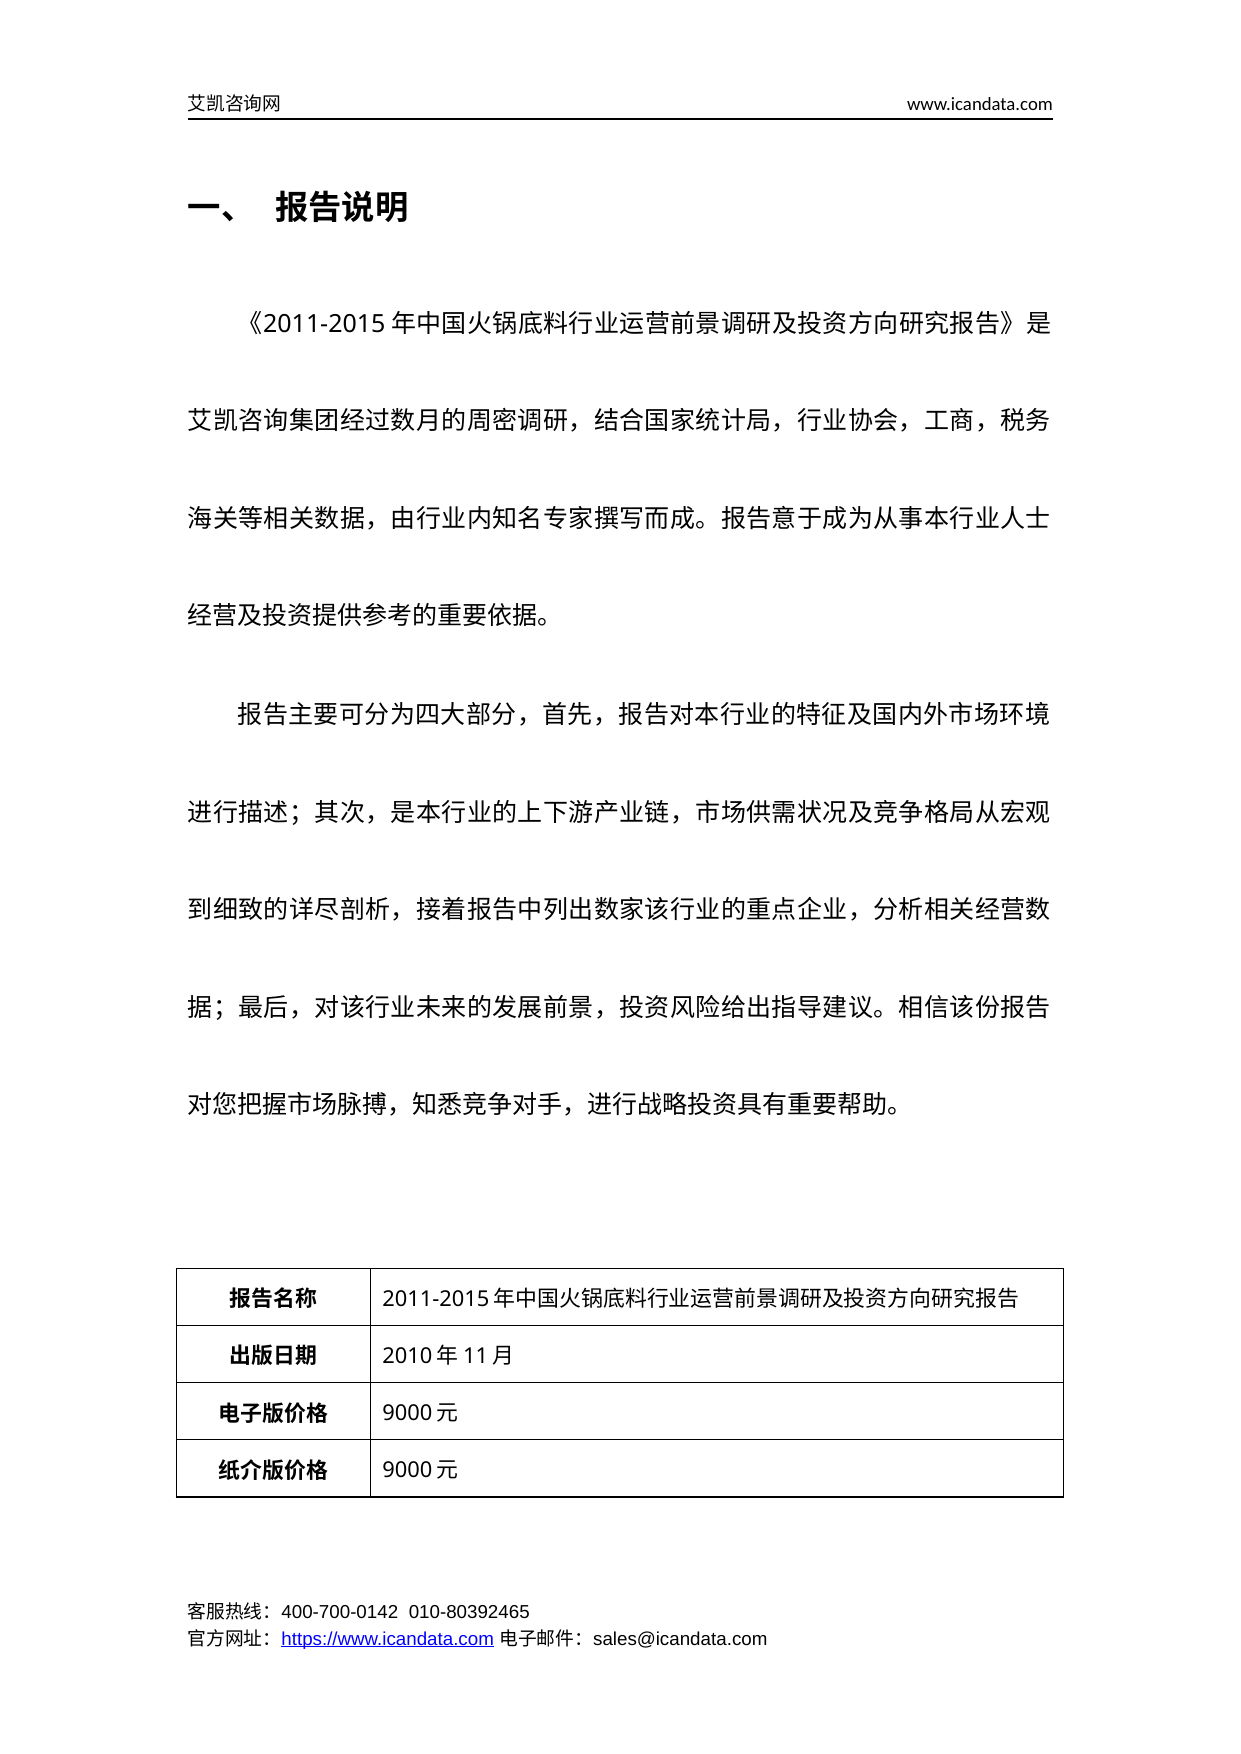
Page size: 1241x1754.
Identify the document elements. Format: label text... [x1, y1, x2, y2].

table_cell 9000元 [371, 1383, 1063, 1439]
table_cell 9000元 [371, 1440, 1063, 1496]
table_cell 电子版价格 [177, 1383, 370, 1439]
text 报告主要可分为四大部分，首先，报告对本行业的特征及国内外市场环境进行描述；其次，是本行业的上下游产业链，市场供需状况及竞争格局从宏观到细致的详尽剖析，接着报告中列出数家该行业的重点企业，分析相关经营数据；最后，对该行业未来的发展前景，投资风险给出指导建议。相信该份报告对您把握市场脉搏，知悉竞争对手，进行战略投资具有重要帮助。 [187, 681, 1053, 1136]
table_cell 2010年11月 [371, 1326, 1063, 1382]
table_header 报告名称 [177, 1269, 370, 1325]
table_cell 纸介版价格 [177, 1440, 370, 1496]
table_cell 出版日期 [177, 1326, 370, 1382]
subtitle 报告说明 [187, 172, 1053, 237]
table_header 2011-2015年中国火锅底料行业运营前景调研及投资方向研究报告 [371, 1269, 1063, 1325]
text 《2011-2015年中国火锅底料行业运营前景调研及投资方向研究报告》是艾凯咨询集团经过数月的周密调研，结合国家统计局，行业协会，工商，税务海关等相关数据，由行业内知名专家撰写而成。报告意于成为从事本行业人士经营及投资提供参考的重要依据。 [187, 289, 1053, 646]
